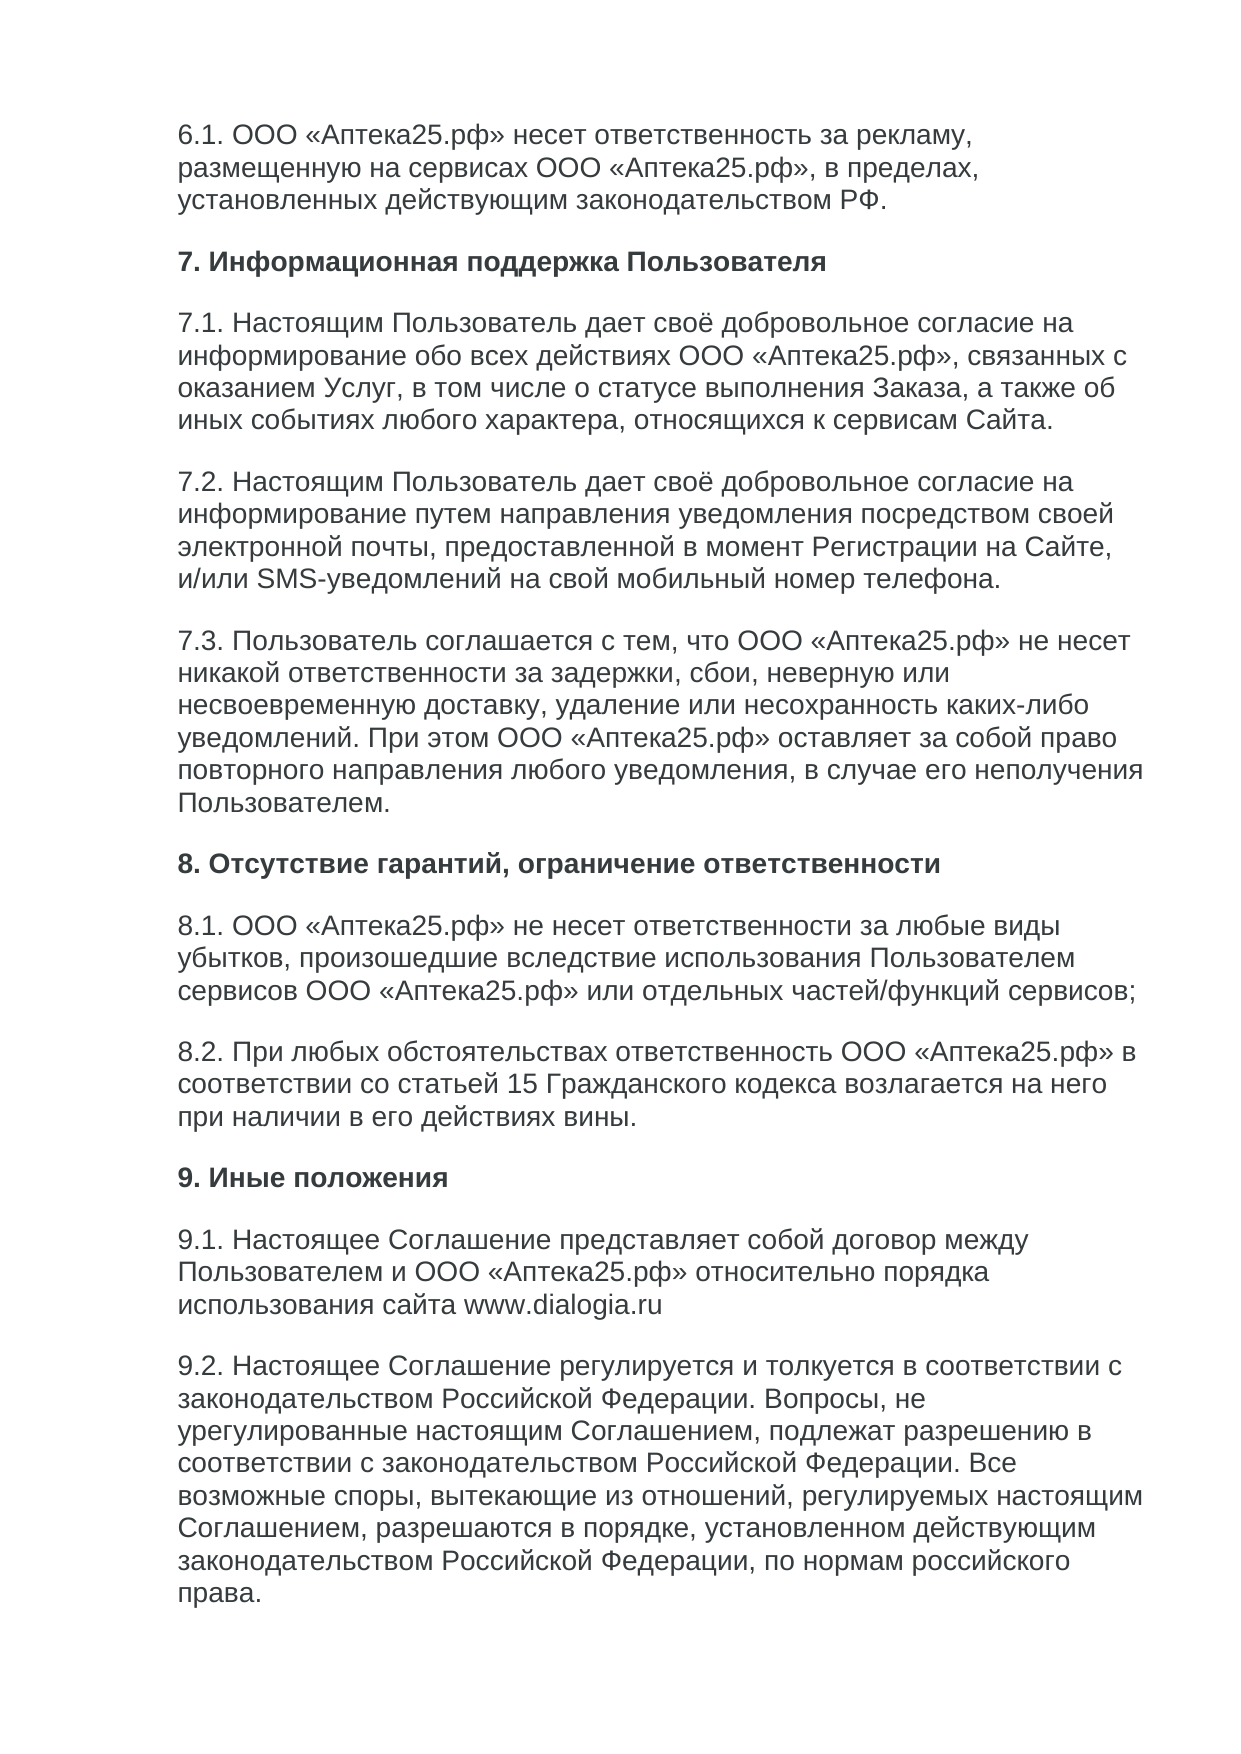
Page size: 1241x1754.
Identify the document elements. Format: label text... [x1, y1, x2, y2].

text 8.1. ООО «Аптека25.рф» не несет ответственности за любые виды убытков, произошедшие вследствие использования Пользователем сервисов ООО «Аптека25.рф» или отдельных частей/функций сервисов; [177, 909, 1152, 1006]
text 6.1. ООО «Аптека25.рф» несет ответственность за рекламу, размещенную на сервисах ООО «Аптека25.рф», в пределах, установленных действующим законодательством РФ. [177, 118, 1152, 215]
text 8.2. При любых обстоятельствах ответственность ООО «Аптека25.рф» в соответствии со статьей 15 Гражданского кодекса возлагается на него при наличии в его действиях вины. [177, 1035, 1152, 1132]
text 9.1. Настоящее Соглашение представляет собой договор между Пользователем и ООО «Аптека25.рф» относительно порядка использования сайта www.dialogia.ru [177, 1223, 1152, 1320]
text 7.3. Пользователь соглашается с тем, что ООО «Аптека25.рф» не несет никакой ответственности за задержки, сбои, неверную или несвоевременную доставку, удаление или несохранность каких-либо уведомлений. При этом ООО «Аптека25.рф» оставляет за собой право повторного направления любого уведомления, в случае его неполучения Пользователем. [177, 623, 1152, 818]
text 7.1. Настоящим Пользователь дает своё добровольное согласие на информирование обо всех действиях ООО «Аптека25.рф», связанных с оказанием Услуг, в том числе о статусе выполнения Заказа, а также об иных событиях любого характера, относящихся к сервисам Сайта. [177, 306, 1152, 436]
text 9.2. Настоящее Соглашение регулируется и толкуется в соответствии с законодательством Российской Федерации. Вопросы, не урегулированные настоящим Соглашением, подлежат разрешению в соответствии с законодательством Российской Федерации. Все возможные споры, вытекающие из отношений, регулируемых настоящим Соглашением, разрешаются в порядке, установленном действующим законодательством Российской Федерации, по нормам российского права. [177, 1349, 1152, 1608]
text 7.2. Настоящим Пользователь дает своё добровольное согласие на информирование путем направления уведомления посредством своей электронной почты, предоставленной в момент Регистрации на Сайте, и/или SMS-уведомлений на свой мобильный номер телефона. [177, 465, 1152, 594]
text 8. Отсутствие гарантий, ограничение ответственности [177, 847, 1152, 879]
text 7. Информационная поддержка Пользователя [177, 244, 1152, 277]
text 9. Иные положения [177, 1161, 1152, 1194]
